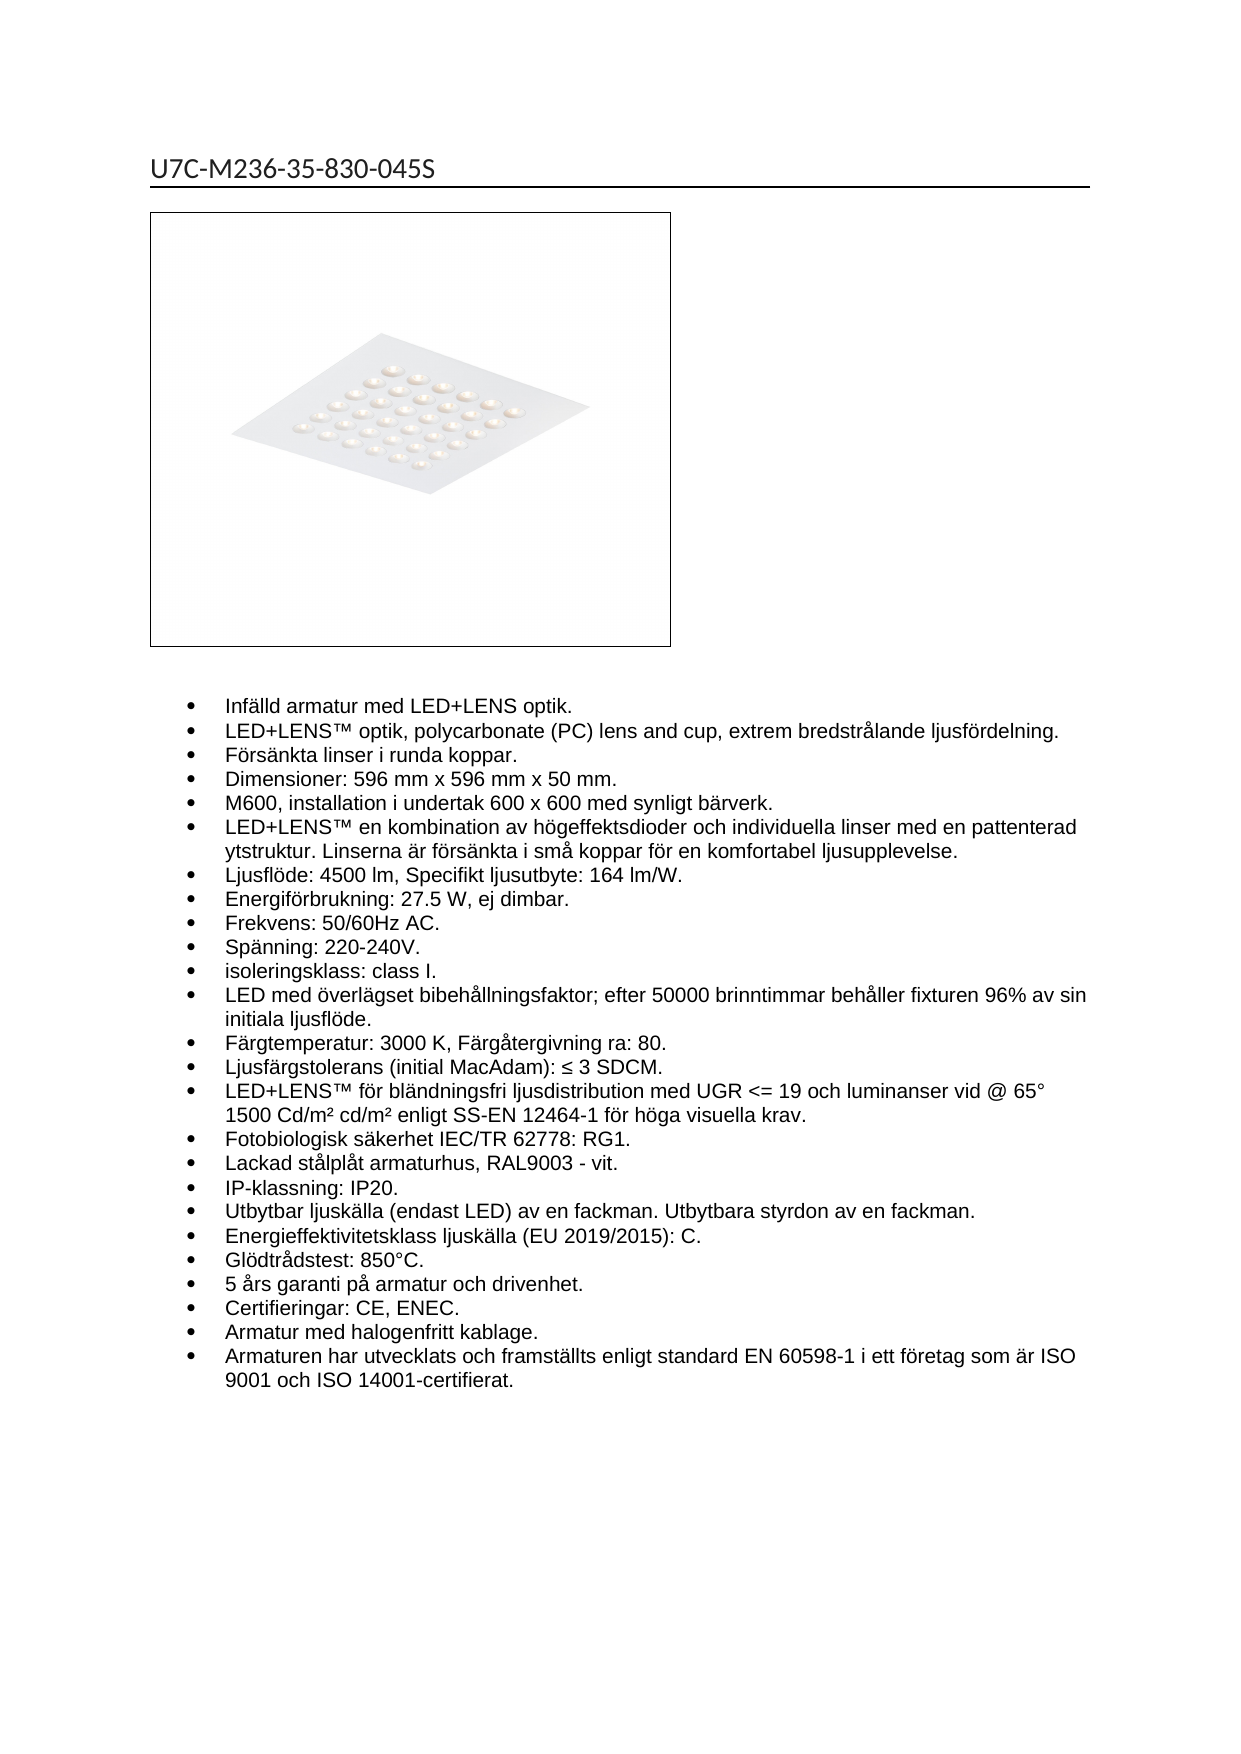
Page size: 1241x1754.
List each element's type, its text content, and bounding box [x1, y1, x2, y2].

list Ljusfärgstolerans (initial MacAdam): ≤ 3 SDCM. [187, 1055, 1090, 1079]
list Frekvens: 50/60Hz AC. [187, 911, 1090, 935]
list Infälld armatur med LED+LENS optik. [187, 694, 1090, 718]
list Armatur med halogenfritt kablage. [187, 1320, 1090, 1344]
list LED+LENS™ en kombination av högeffektsdioder och individuella linser med en pattenterad ytstruktur. Linserna är försänkta i små koppar för en komfortabel ljusupplevelse. [187, 815, 1090, 863]
list Energieffektivitetsklass ljuskälla (EU 2019/2015): C. [187, 1223, 1090, 1247]
list Dimensioner: 596 mm x 596 mm x 50 mm. [187, 767, 1090, 791]
list Glödtrådstest: 850°C. [187, 1247, 1090, 1272]
list Energiförbrukning: 27.5 W, ej dimbar. [187, 887, 1090, 911]
list Utbytbar ljuskälla (endast LED) av en fackman. Utbytbara styrdon av en fackman. [187, 1199, 1090, 1223]
list Spänning: 220-240V. [187, 935, 1090, 959]
list Färgtemperatur: 3000 K, Färgåtergivning ra: 80. [187, 1031, 1090, 1055]
list Fotobiologisk säkerhet IEC/TR 62778: RG1. [187, 1127, 1090, 1151]
list LED+LENS™ för bländningsfri ljusdistribution med UGR <= 19 och luminanser vid @ 65° 1500 Cd/m² cd/m² enligt SS-EN 12464-1 för höga visuella krav. [187, 1079, 1090, 1127]
text U7C-M236-35-830-045S [150, 150, 1090, 186]
list M600, installation i undertak 600 x 600 med synligt bärverk. [187, 791, 1090, 815]
list LED med överlägset bibehållningsfaktor; efter 50000 brinntimmar behåller fixturen 96% av sin initiala ljusflöde. [187, 983, 1090, 1031]
list LED+LENS™ optik, polycarbonate (PC) lens and cup, extrem bredstrålande ljusfördelning. [187, 718, 1090, 742]
list IP-klassning: IP20. [187, 1175, 1090, 1199]
list Försänkta linser i runda koppar. [187, 742, 1090, 767]
list Certifieringar: CE, ENEC. [187, 1296, 1090, 1320]
list isoleringsklass: class I. [187, 959, 1090, 983]
list 5 års garanti på armatur och drivenhet. [187, 1272, 1090, 1296]
list Armaturen har utvecklats och framställts enligt standard EN 60598-1 i ett företag som är ISO 9001 och ISO 14001-certifierat. [187, 1344, 1090, 1392]
picture [151, 213, 670, 646]
list Lackad stålplåt armaturhus, RAL9003 - vit. [187, 1151, 1090, 1175]
list Ljusflöde: 4500 lm, Specifikt ljusutbyte: 164 lm/W. [187, 863, 1090, 887]
